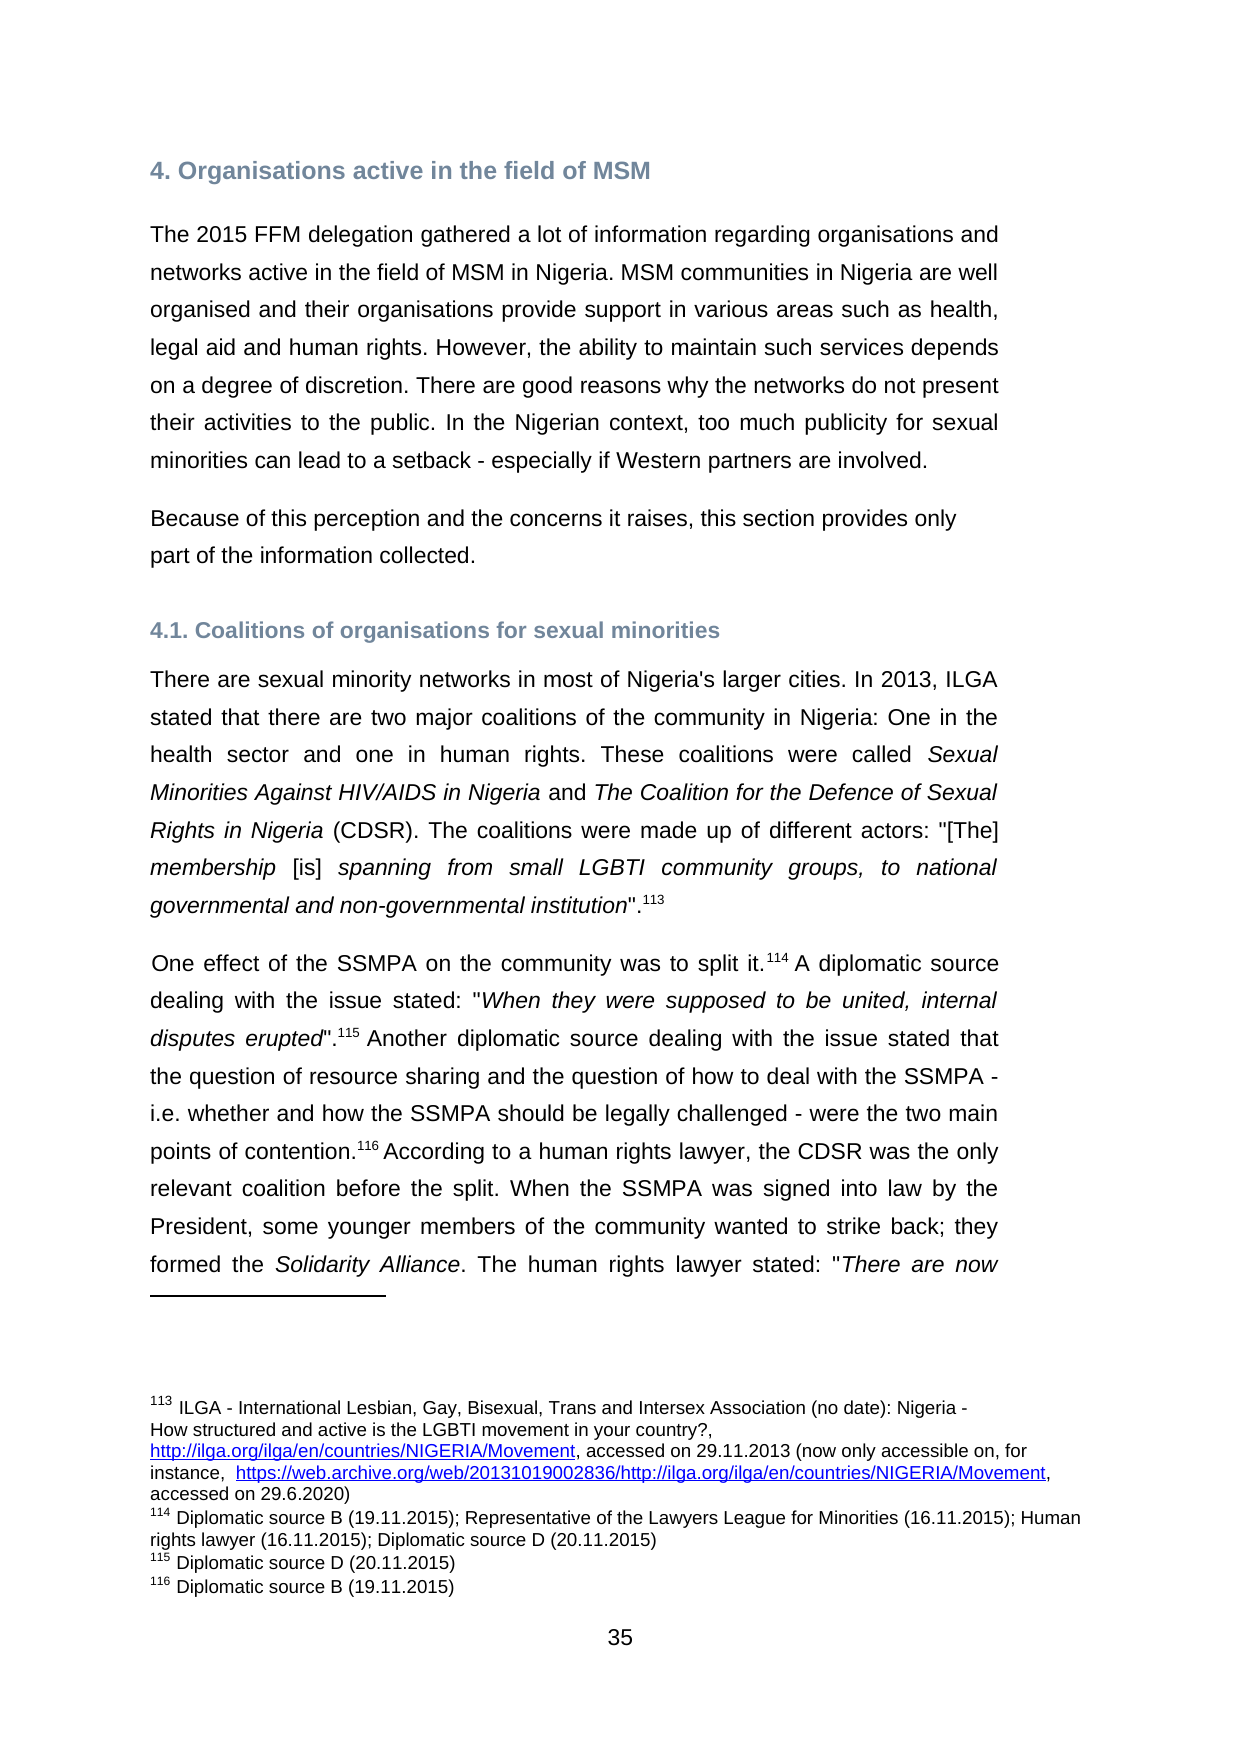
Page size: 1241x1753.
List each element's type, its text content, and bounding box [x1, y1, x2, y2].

text There are sexual minority networks in most of Nigeria's larger cities. In 2013, ILGA stated that there are two major coalitions of the community in Nigeria: One in the health sector and one in human rights. These coalitions were called Sexual Minorities Against HIV/AIDS in Nigeria and The Coalition for the Defence of Sexual Rights in Nigeria (CDSR). The coalitions were made up of different actors: "[The] membership [is] spanning from small LGBTI community groups, to national governmental and non-governmental institution". [150, 666, 999, 918]
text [150, 950, 999, 1277]
text Because of this perception and the concerns it raises, this section provides only part of the information collected. [150, 505, 999, 569]
subtitle 4.1. Coalitions of organisations for sexual minorities [150, 617, 1090, 644]
text The 2015 FFM delegation gathered a lot of information regarding organisations and networks active in the field of MSM in Nigeria. MSM communities in Nigeria are well organised and their organisations provide support in various areas such as health, legal aid and human rights. However, the ability to maintain such services depends on a degree of discretion. There are good reasons why the networks do not present their activities to the public. In the Nigerian context, too much publicity for sexual minorities can lead to a setback - especially if Western partners are involved. [150, 221, 999, 473]
subtitle 4. Organisations active in the field of MSM [150, 156, 1090, 185]
